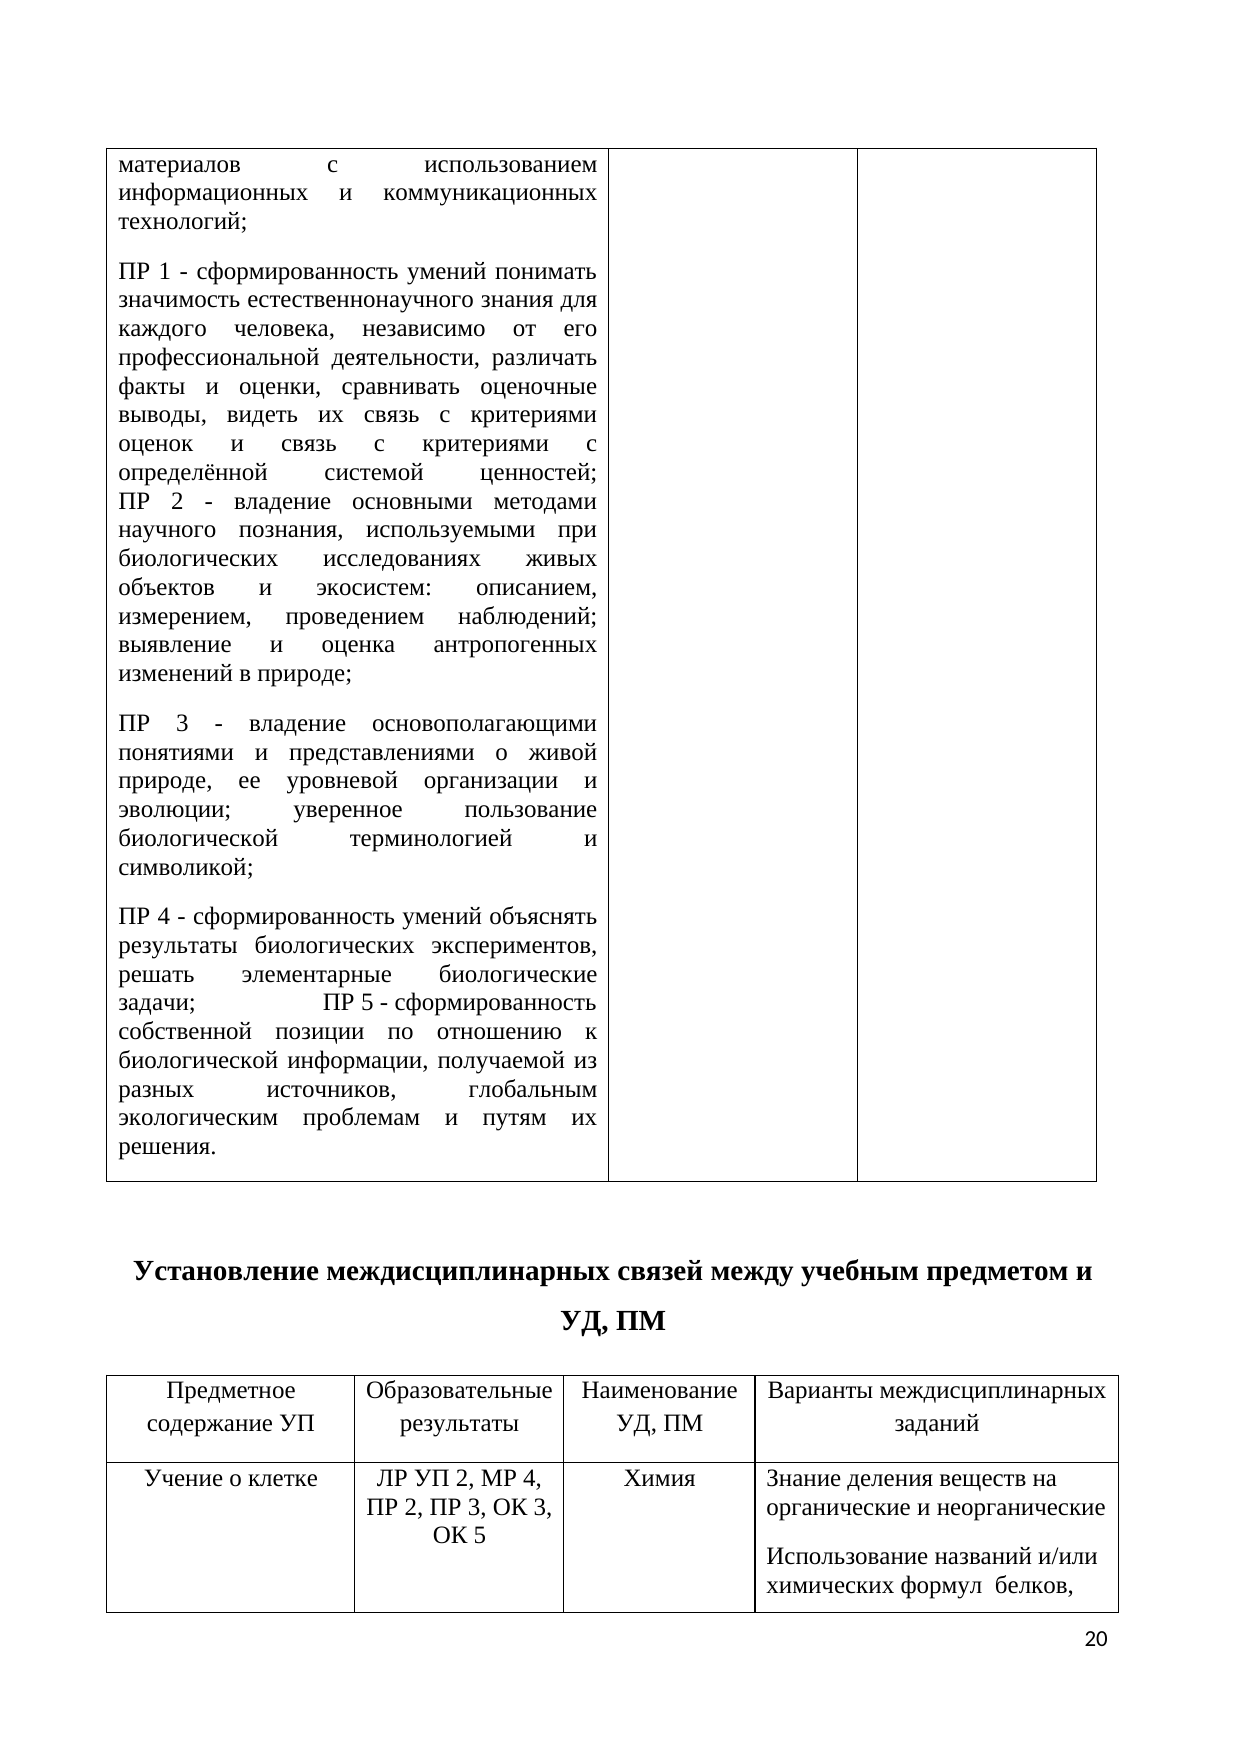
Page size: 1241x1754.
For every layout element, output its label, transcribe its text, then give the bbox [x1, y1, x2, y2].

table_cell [858, 149, 1096, 1181]
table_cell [355, 1463, 563, 1612]
table_header Предметное содержание УП [107, 1376, 354, 1462]
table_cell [756, 1463, 1118, 1612]
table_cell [107, 149, 608, 1181]
table_header Наименование УД, ПМ [564, 1376, 754, 1462]
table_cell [609, 149, 857, 1181]
text Установление междисциплинарных связей между учебным предметом и УД, ПМ [118, 1253, 1107, 1337]
table_cell Химия Физика [564, 1463, 754, 1612]
table_header Варианты междисциплинарных заданий [756, 1376, 1118, 1462]
table_cell Учение о клетке [107, 1463, 354, 1612]
table_header Образовательные результаты [355, 1376, 563, 1462]
